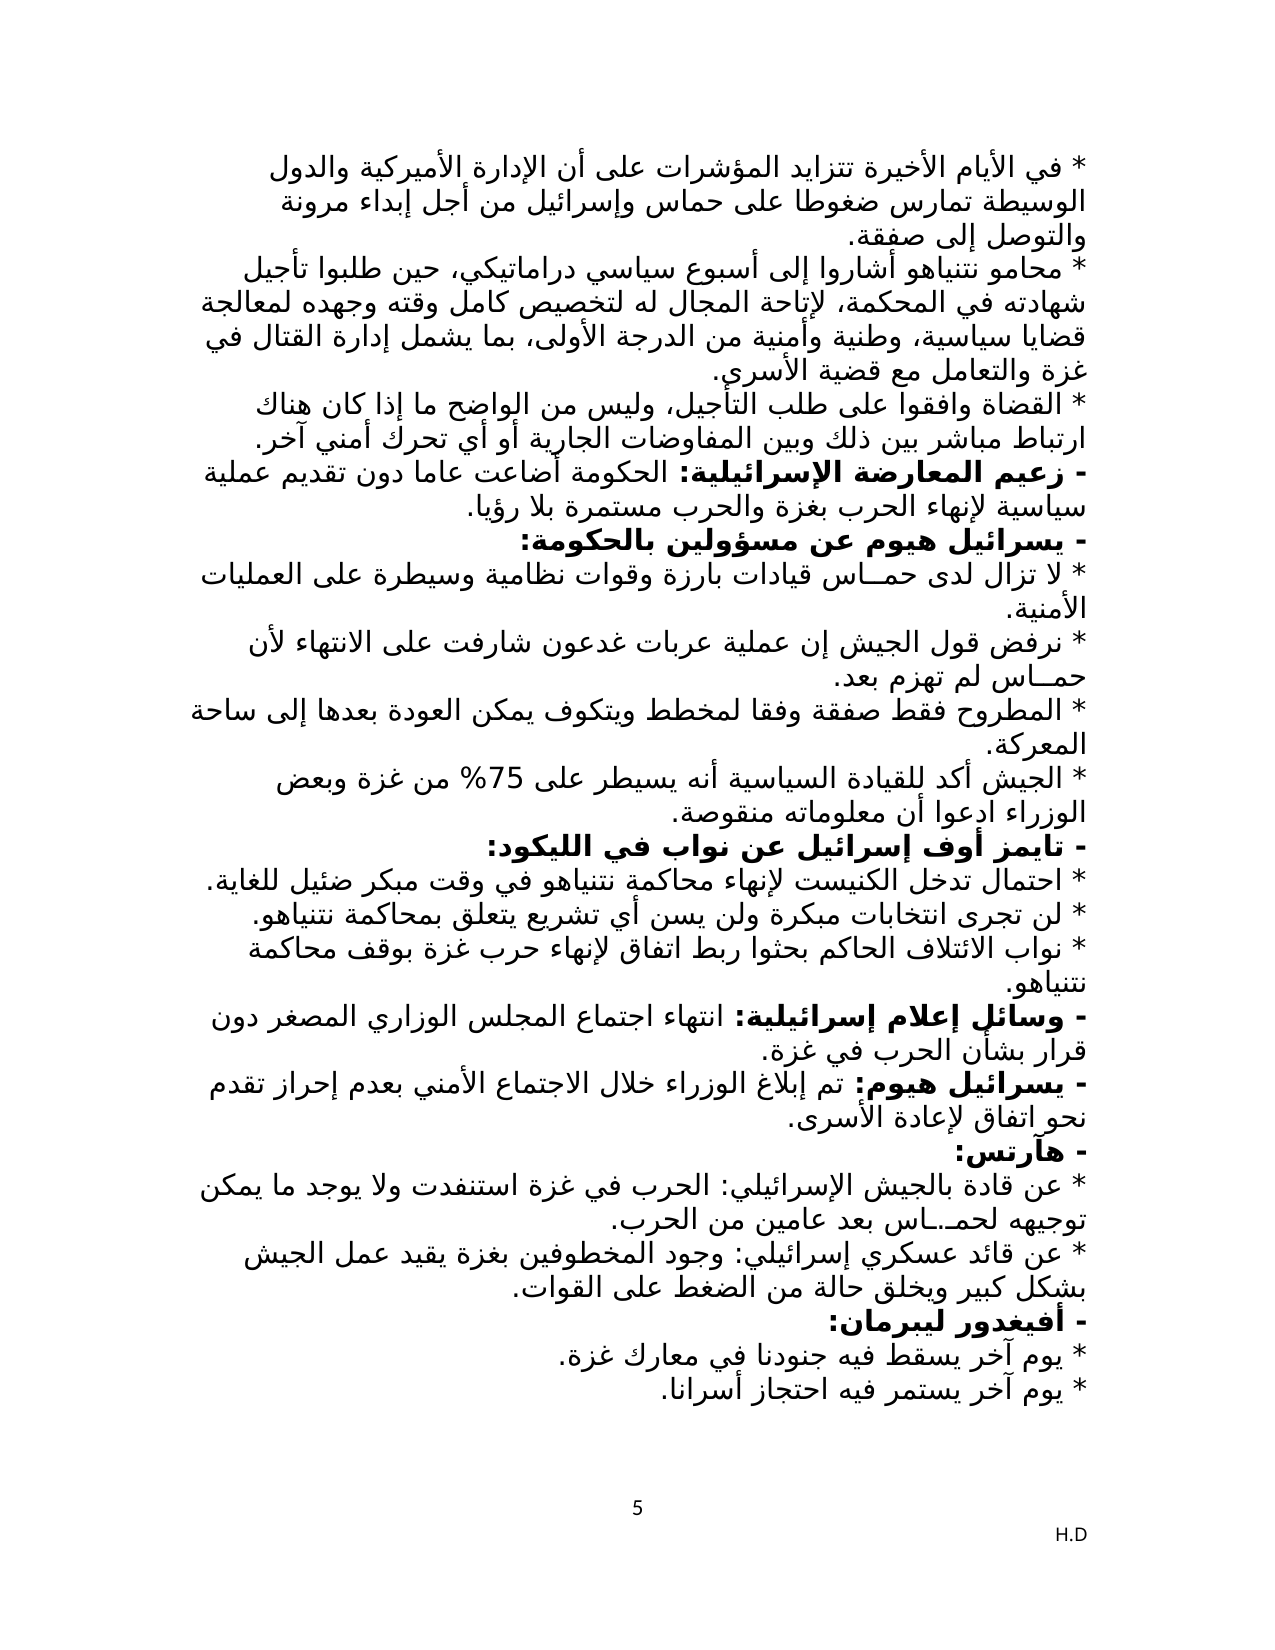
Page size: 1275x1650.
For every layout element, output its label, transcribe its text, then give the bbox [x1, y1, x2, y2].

text * احتمال تدخل الكنيست لإنهاء محاكمة نتنياهو في وقت مبكر ضئيل للغاية. [187, 863, 1087, 897]
text * في الأيام الأخيرة تتزايد المؤشرات على أن الإدارة الأميركية والدول الوسيطة تمارس ضغوطا على حماس وإسرائيل من أجل إبداء مرونة والتوصل إلى صفقة. [187, 150, 1087, 252]
text * نرفض قول الجيش إن عملية عربات غدعون شارفت على الانتهاء لأن حمــاس لم تهزم بعد. [187, 625, 1087, 693]
text * نواب الائتلاف الحاكم بحثوا ربط اتفاق لإنهاء حرب غزة بوقف محاكمة نتنياهو. [187, 931, 1087, 999]
text * القضاة وافقوا على طلب التأجيل، وليس من الواضح ما إذا كان هناك ارتباط مباشر بين ذلك وبين المفاوضات الجارية أو أي تحرك أمني آخر. [187, 388, 1087, 456]
text * لا تزال لدى حمــاس قيادات بارزة وقوات نظامية وسيطرة على العمليات الأمنية. [187, 557, 1087, 625]
text * عن قادة بالجيش الإسرائيلي: الحرب في غزة استنفدت ولا يوجد ما يمكن توجيهه لحمـ.ـاس بعد عامين من الحرب. [187, 1169, 1087, 1237]
text * المطروح فقط صفقة وفقا لمخطط ويتكوف يمكن العودة بعدها إلى ساحة المعركة. [187, 693, 1087, 761]
text * عن قائد عسكري إسرائيلي: وجود المخطوفين بغزة يقيد عمل الجيش بشكل كبير ويخلق حالة من الضغط على القوات. [187, 1237, 1087, 1304]
text * الجيش أكد للقيادة السياسية أنه يسيطر على 75% من غزة وبعض الوزراء ادعوا أن معلوماته منقوصة. [187, 761, 1087, 829]
text - يسرائيل هيوم: تم إبلاغ الوزراء خلال الاجتماع الأمني بعدم إحراز تقدم نحو اتفاق لإعادة الأسرى. [187, 1067, 1087, 1135]
text * يوم آخر يسقط فيه جنودنا في معارك غزة. [187, 1338, 1087, 1372]
text * يوم آخر يستمر فيه احتجاز أسرانا. [187, 1372, 1087, 1406]
text - وسائل إعلام إسرائيلية: انتهاء اجتماع المجلس الوزاري المصغر دون قرار بشأن الحرب في غزة. [187, 999, 1087, 1067]
text - أفيغدور ليبرمان: [187, 1304, 1087, 1338]
text * محامو نتنياهو أشاروا إلى أسبوع سياسي دراماتيكي، حين طلبوا تأجيل شهادته في المحكمة، لإتاحة المجال له لتخصيص كامل وقته وجهده لمعالجة قضايا سياسية، وطنية وأمنية من الدرجة الأولى، بما يشمل إدارة القتال في غزة والتعامل مع قضية الأسرى. [187, 252, 1087, 388]
text - تايمز أوف إسرائيل عن نواب في الليكود: [187, 829, 1087, 863]
text - هآرتس: [187, 1135, 1087, 1169]
text - زعيم المعارضة الإسرائيلية: الحكومة أضاعت عاما دون تقديم عملية سياسية لإنهاء الحرب بغزة والحرب مستمرة بلا رؤيا. - يسرائيل هيوم عن مسؤولين بالحكومة: [187, 456, 1087, 557]
text * لن تجرى انتخابات مبكرة ولن يسن أي تشريع يتعلق بمحاكمة نتنياهو. [187, 897, 1087, 931]
